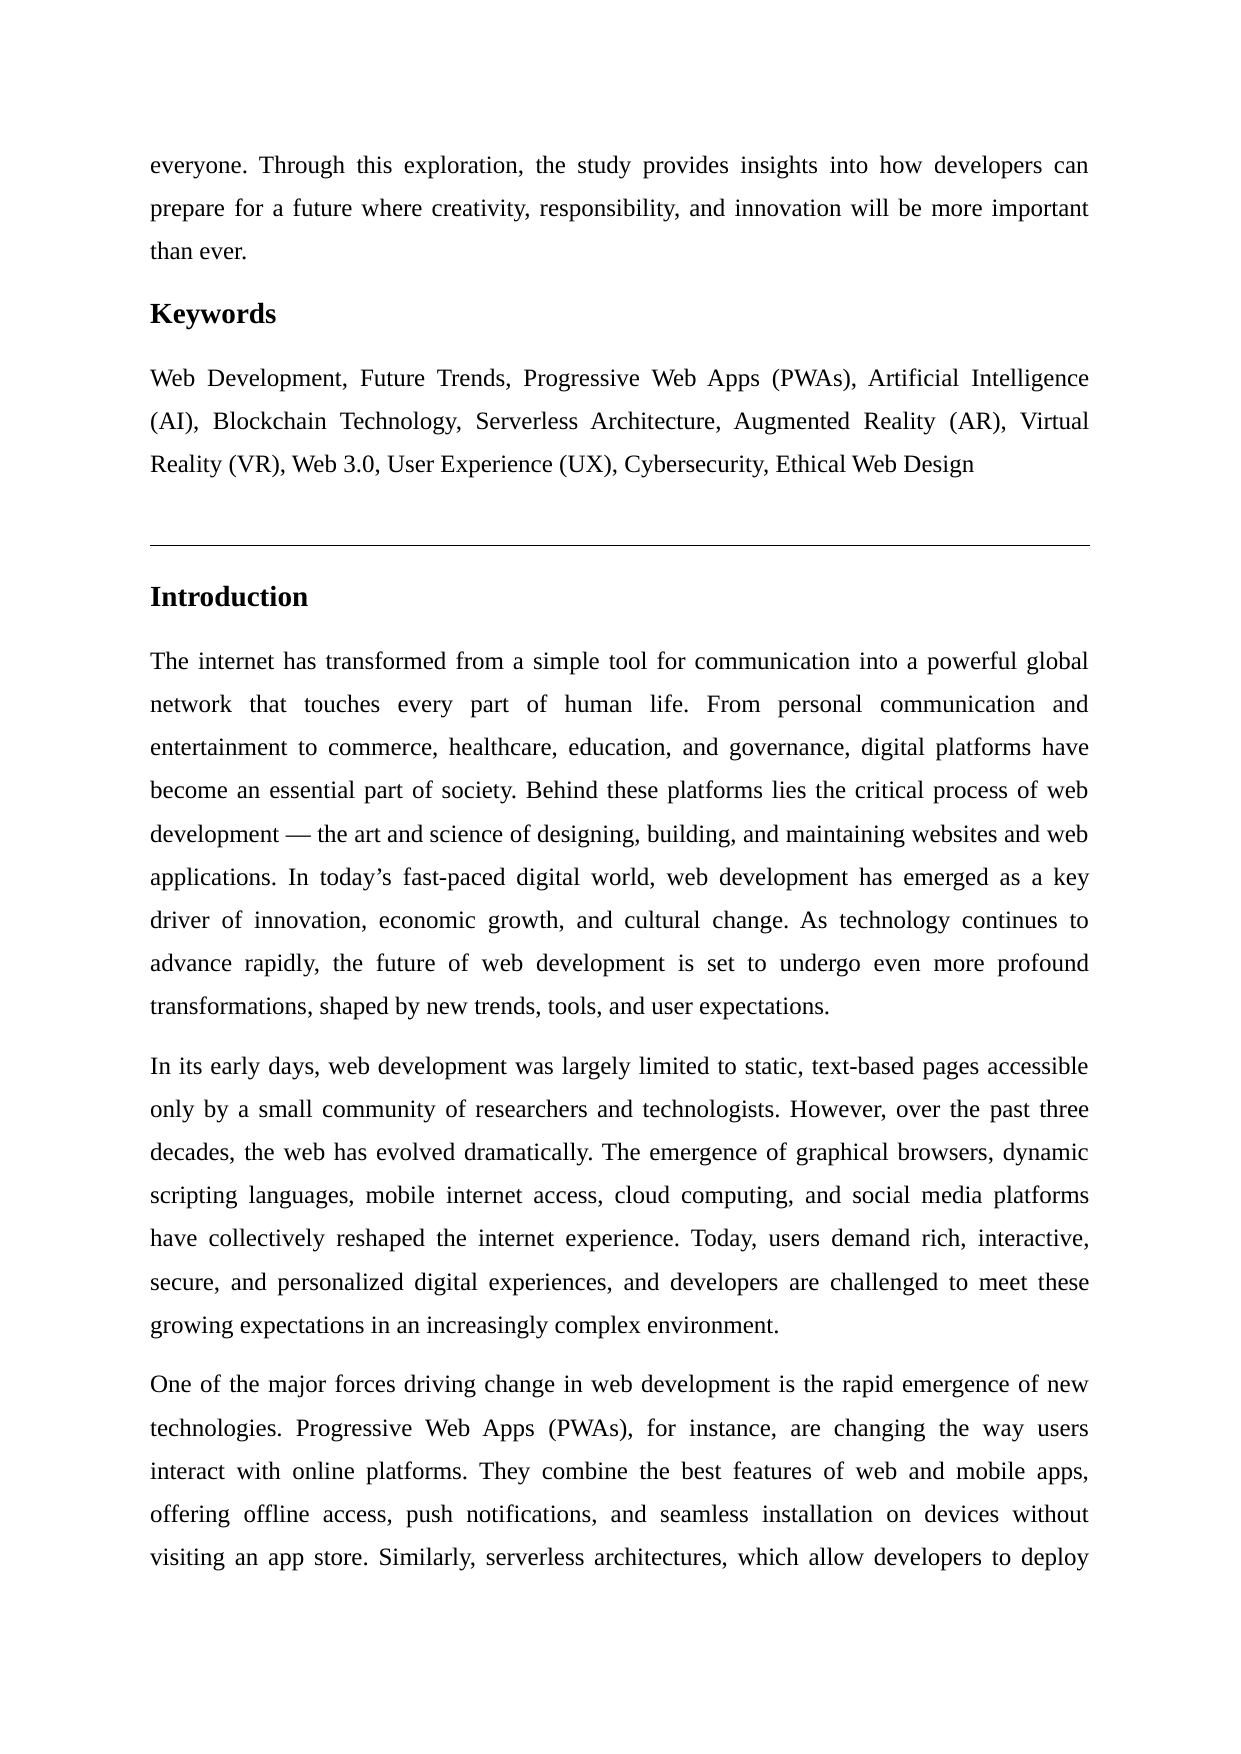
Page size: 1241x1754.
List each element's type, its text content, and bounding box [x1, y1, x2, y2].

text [150, 1369, 1090, 1571]
text Web Development, Future Trends, Progressive Web Apps (PWAs), Artificial Intelligence (AI), Blockchain Technology, Serverless Architecture, Augmented Reality (AR), Virtual Reality (VR), Web 3.0, User Experience (UX), Cybersecurity, Ethical Web Design [150, 363, 1090, 478]
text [150, 150, 1090, 265]
text Keywords [150, 296, 1090, 329]
text In its early days, web development was largely limited to static, text-based pages accessible only by a small community of researchers and technologists. However, over the past three decades, the web has evolved dramatically. The emergence of graphical browsers, dynamic scripting languages, mobile internet access, cloud computing, and social media platforms have collectively reshaped the internet experience. Today, users demand rich, interactive, secure, and personalized digital experiences, and developers are challenged to meet these growing expectations in an increasingly complex environment. [150, 1051, 1090, 1338]
text The internet has transformed from a simple tool for communication into a powerful global network that touches every part of human life. From personal communication and entertainment to commerce, healthcare, education, and governance, digital platforms have become an essential part of society. Behind these platforms lies the critical process of web development — the art and science of designing, building, and maintaining websites and web applications. In today’s fast-paced digital world, web development has emerged as a key driver of innovation, economic growth, and cultural change. As technology continues to advance rapidly, the future of web development is set to undergo even more profound transformations, shaped by new trends, tools, and user expectations. [150, 646, 1090, 1020]
text Introduction [150, 579, 1090, 613]
